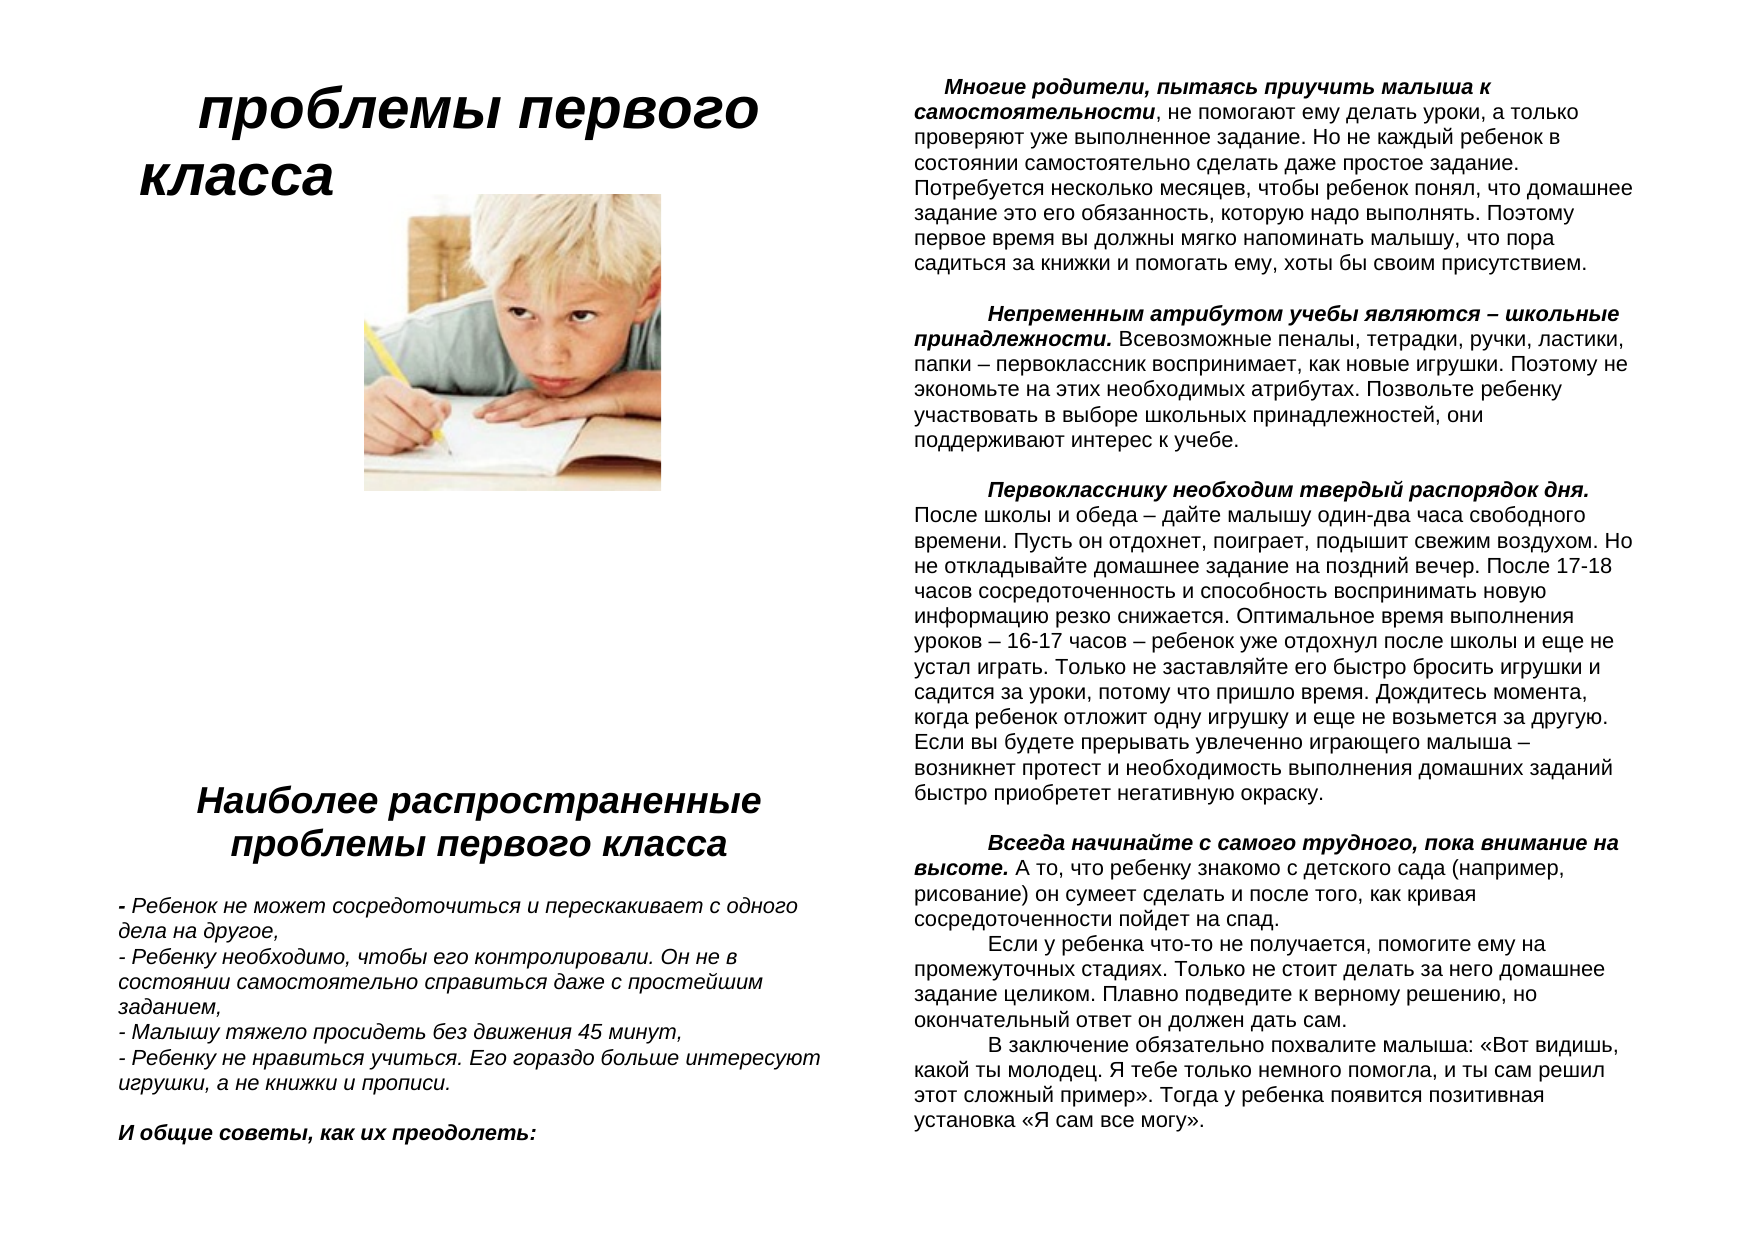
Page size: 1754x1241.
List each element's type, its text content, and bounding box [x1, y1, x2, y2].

text - Малышу тяжело просидеть без движения 45 минут, [118, 1019, 840, 1044]
text Если у ребенка что-то не получается, помогите ему на промежуточных стадиях. Только не стоит делать за него домашнее задание целиком. Плавно подведите к верному решению, но окончательный ответ он должен дать сам. [914, 931, 1636, 1032]
picture [364, 194, 662, 491]
text Непременным атрибутом учебы являются – школьные [988, 276, 1636, 326]
text - Ребенку необходимо, чтобы его контролировали. Он не в состоянии самостоятельно справиться даже с простейшим заданием, [118, 944, 840, 1019]
text Первокласснику необходим твердый распорядок дня. После школы и обеда – дайте малышу один-два часа свободного времени. Пусть он отдохнет, поиграет, подышит свежим воздухом. Но не откладывайте домашнее задание на поздний вечер. После 17-18 часов сосредоточенность и способность воспринимать новую информацию резко снижается. Оптимальное время выполнения уроков – 16-17 часов – ребенок уже отдохнул после школы и еще не устал играть. Только не заставляйте его быстро бросить игрушки и садится за уроки, потому что пришло время. Дождитесь момента, когда ребенок отложит одну игрушку и еще не возьмется за другую. Если вы будете прерывать увлеченно играющего малыша – возникнет протест и необходимость выполнения домашних заданий быстро приобретет негативную окраску. [914, 477, 1636, 805]
text В заключение обязательно похвалите малыша: «Вот видишь, какой ты молодец. Я тебе только немного помогла, и ты сам решил этот сложный пример». Тогда у ребенка появится позитивная установка «Я сам все могу». [914, 1032, 1636, 1133]
text И общие советы, как их преодолеть: [118, 1120, 840, 1145]
text Многие родители, пытаясь приучить малыша к самостоятельности, не помогают ему делать уроки, а только проверяют уже выполненное задание. Но не каждый ребенок в состоянии самостоятельно сделать даже простое задание. Потребуется несколько месяцев, чтобы ребенок понял, что домашнее задание это его обязанность, которую надо выполнять. Поэтому первое время вы должны мягко напоминать малышу, что пора садиться за книжки и помогать ему, хоты бы своим присутствием. [914, 74, 1636, 276]
text Наиболее распространенные проблемы первого класса [118, 74, 840, 208]
text - Ребенок не может сосредоточиться и перескакивает с одного дела на другое, [118, 893, 840, 944]
text - Ребенку не нравиться учиться. Его гораздо больше интересуют игрушки, а не книжки и прописи. [118, 1044, 840, 1095]
text принадлежности. Всевозможные пеналы, тетрадки, ручки, ластики, папки – первоклассник воспринимает, как новые игрушки. Поэтому не экономьте на этих необходимых атрибутах. Позвольте ребенку участвовать в выборе школьных принадлежностей, они поддерживают интерес к учебе. [914, 326, 1636, 452]
text Наиболее распространенные проблемы первого класса [118, 778, 840, 864]
text Всегда начинайте с самого трудного, пока внимание на высоте. А то, что ребенку знакомо с детского сада (например, рисование) он сумеет сделать и после того, как кривая сосредоточенности пойдет на спад. [914, 830, 1636, 931]
